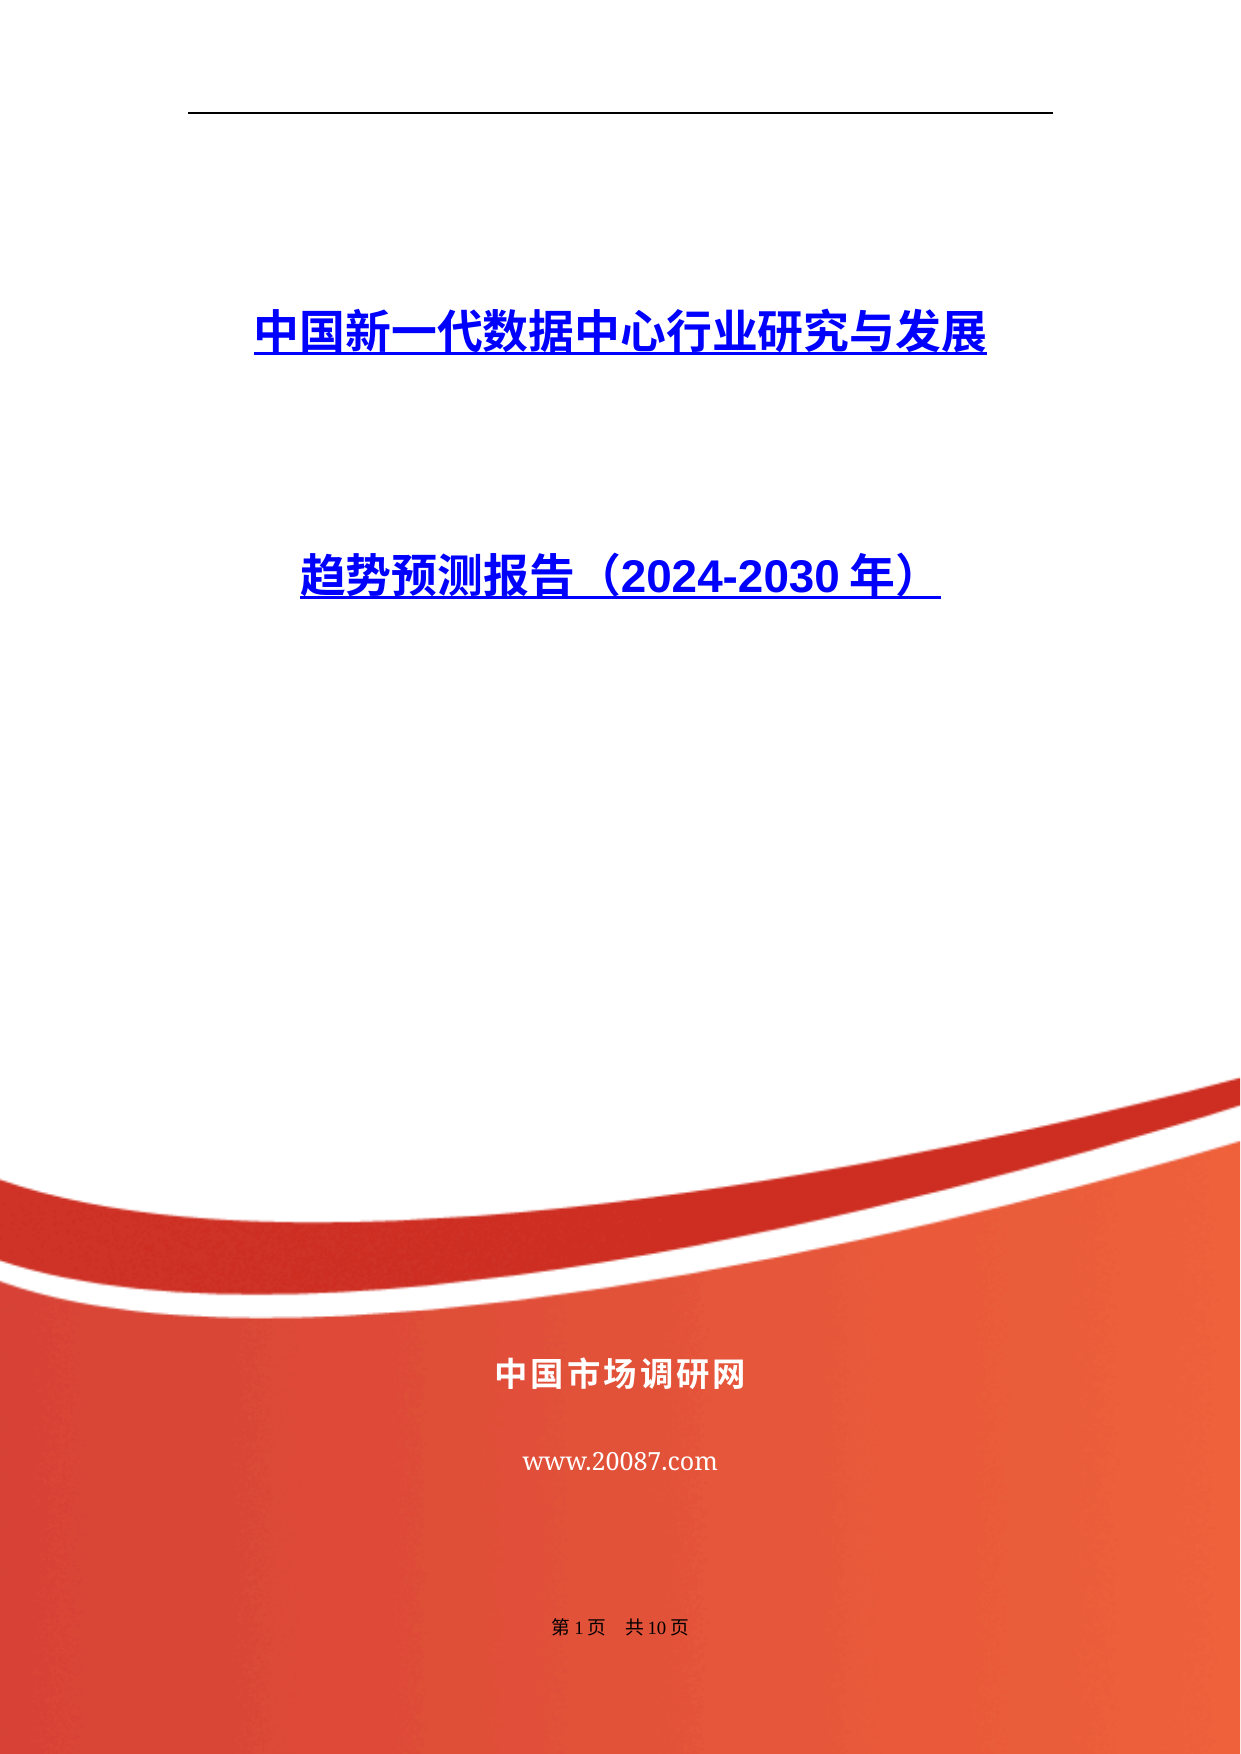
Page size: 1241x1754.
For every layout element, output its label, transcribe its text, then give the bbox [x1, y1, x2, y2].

text www.20087.com [187, 1428, 1053, 1493]
picture [0, 1006, 1241, 1754]
table_header 中国新一代数据中心行业研究与发展趋势预测报告（2024-2030年） [188, 207, 1053, 773]
subtitle 中国市场调研网 [187, 1339, 1053, 1404]
